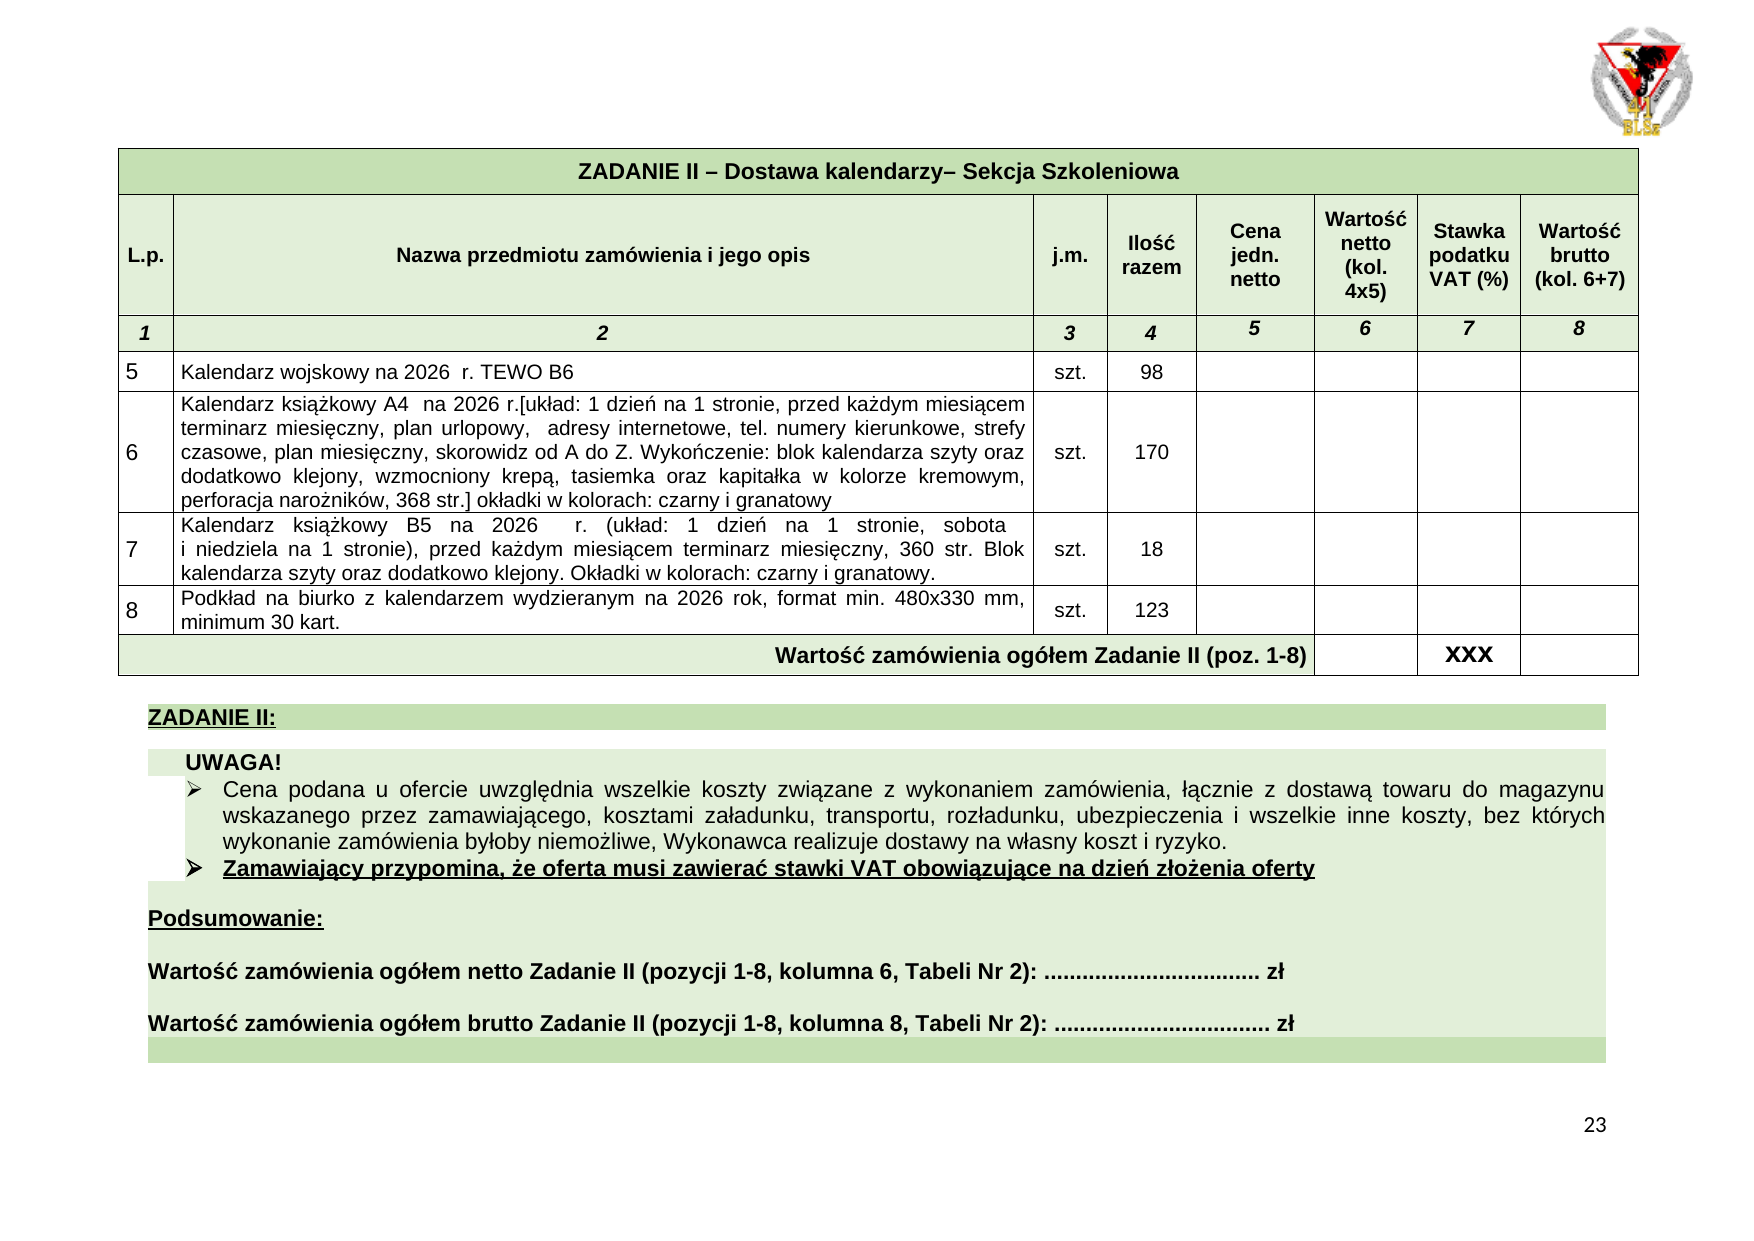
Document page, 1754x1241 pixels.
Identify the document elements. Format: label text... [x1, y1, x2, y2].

table_cell [1521, 635, 1638, 674]
table_cell 6 [1315, 316, 1417, 351]
table_cell 123 [1108, 586, 1196, 634]
list Zamawiający przypomina, że oferta musi zawierać stawki VAT obowiązujące na dzień złożenia oferty [185, 854, 1606, 881]
table_cell Kalendarz książkowy A4 na 2026 r.[układ: 1 dzień na 1 stronie, przed każdym miesiącem terminarz miesięczny, plan urlopowy, adresy internetowe, tel. numery kierunkowe, strefy czasowe, plan miesięczny, skorowidz od A do Z. Wykończenie: blok kalendarza szyty oraz dodatkowo klejony, wzmocniony krepą, tasiemka oraz kapitałka w kolorze kremowym, perforacja narożników, 368 str.] okładki w kolorach: czarny i granatowy [174, 392, 1033, 512]
table_cell [1418, 586, 1520, 634]
table_cell Kalendarz wojskowy na 2026 r. TEWO B6 [174, 352, 1033, 391]
table_cell 1 [119, 316, 173, 351]
table_cell Kalendarz książkowy B5 na 2026 r. (układ: 1 dzień na 1 stronie, sobota i niedziela na 1 stronie), przed każdym miesiącem terminarz miesięczny, 360 str. Blok kalendarza szyty oraz dodatkowo klejony. Okładki w kolorach: czarny i granatowy. [174, 513, 1033, 585]
table_cell [1315, 513, 1417, 585]
table_cell 2 [174, 316, 1033, 351]
table_cell [1418, 392, 1520, 512]
table_cell Ilość razem [1108, 195, 1196, 314]
text Podsumowanie: [148, 905, 1606, 931]
table_cell Cena jedn. netto [1197, 195, 1314, 314]
table_cell 7 [119, 513, 173, 585]
table_cell Podkład na biurko z kalendarzem wydzieranym na 2026 rok, format min. 480x330 mm, minimum 30 kart. [174, 586, 1033, 634]
table_cell [1315, 392, 1417, 512]
table_cell [1315, 352, 1417, 391]
picture [1588, 25, 1699, 148]
table_cell 8 [1521, 316, 1638, 351]
table_cell [1315, 635, 1417, 674]
table_cell [1197, 392, 1314, 512]
table_cell Stawka podatku VAT (%) [1418, 195, 1520, 314]
text UWAGA! [148, 749, 1606, 776]
table_cell 4 [1108, 316, 1196, 351]
list ZADANIE II: [148, 704, 1606, 730]
table_cell Wartość zamówienia ogółem Zadanie II (poz. 1-8) [119, 635, 1314, 674]
table_cell 3 [1034, 316, 1107, 351]
table_cell szt. [1034, 392, 1107, 512]
table_cell [1197, 586, 1314, 634]
text Wartość zamówienia ogółem brutto Zadanie II (pozycji 1-8, kolumna 8, Tabeli Nr 2): .................................. zł [148, 1010, 1606, 1037]
table_cell [1418, 352, 1520, 391]
table_cell szt. [1034, 586, 1107, 634]
table_header ZADANIE II – Dostawa kalendarzy– Sekcja Szkoleniowa [119, 149, 1638, 194]
table_cell 18 [1108, 513, 1196, 585]
text Wartość zamówienia ogółem netto Zadanie II (pozycji 1-8, kolumna 6, Tabeli Nr 2): .................................. zł [148, 958, 1606, 984]
table_cell [1197, 352, 1314, 391]
table_cell L.p. [119, 195, 173, 314]
table_cell [1418, 513, 1520, 585]
table_cell xxx [1418, 635, 1520, 674]
table_cell 5 [1197, 316, 1314, 351]
table_cell Wartość brutto (kol. 6+7) [1521, 195, 1638, 314]
table_cell [1521, 352, 1638, 391]
table_cell 98 [1108, 352, 1196, 391]
table_cell 7 [1418, 316, 1520, 351]
table_cell j.m. [1034, 195, 1107, 314]
table_cell 8 [119, 586, 173, 634]
table_cell [1521, 513, 1638, 585]
table_cell szt. [1034, 513, 1107, 585]
table_cell [1315, 586, 1417, 634]
table_cell Nazwa przedmiotu zamówienia i jego opis [174, 195, 1033, 314]
table_cell 6 [119, 392, 173, 512]
table_cell [1521, 586, 1638, 634]
table_cell Wartość netto (kol. 4x5) [1315, 195, 1417, 314]
table_cell 5 [119, 352, 173, 391]
table_cell 170 [1108, 392, 1196, 512]
list Cena podana u ofercie uwzględnia wszelkie koszty związane z wykonaniem zamówienia, łącznie z dostawą towaru do magazynu wskazanego przez zamawiającego, kosztami załadunku, transportu, rozładunku, ubezpieczenia i wszelkie inne koszty, bez których wykonanie zamówienia byłoby niemożliwe, Wykonawca realizuje dostawy na własny koszt i ryzyko. [185, 776, 1606, 854]
table_cell [1197, 513, 1314, 585]
table_cell szt. [1034, 352, 1107, 391]
table_cell [1521, 392, 1638, 512]
